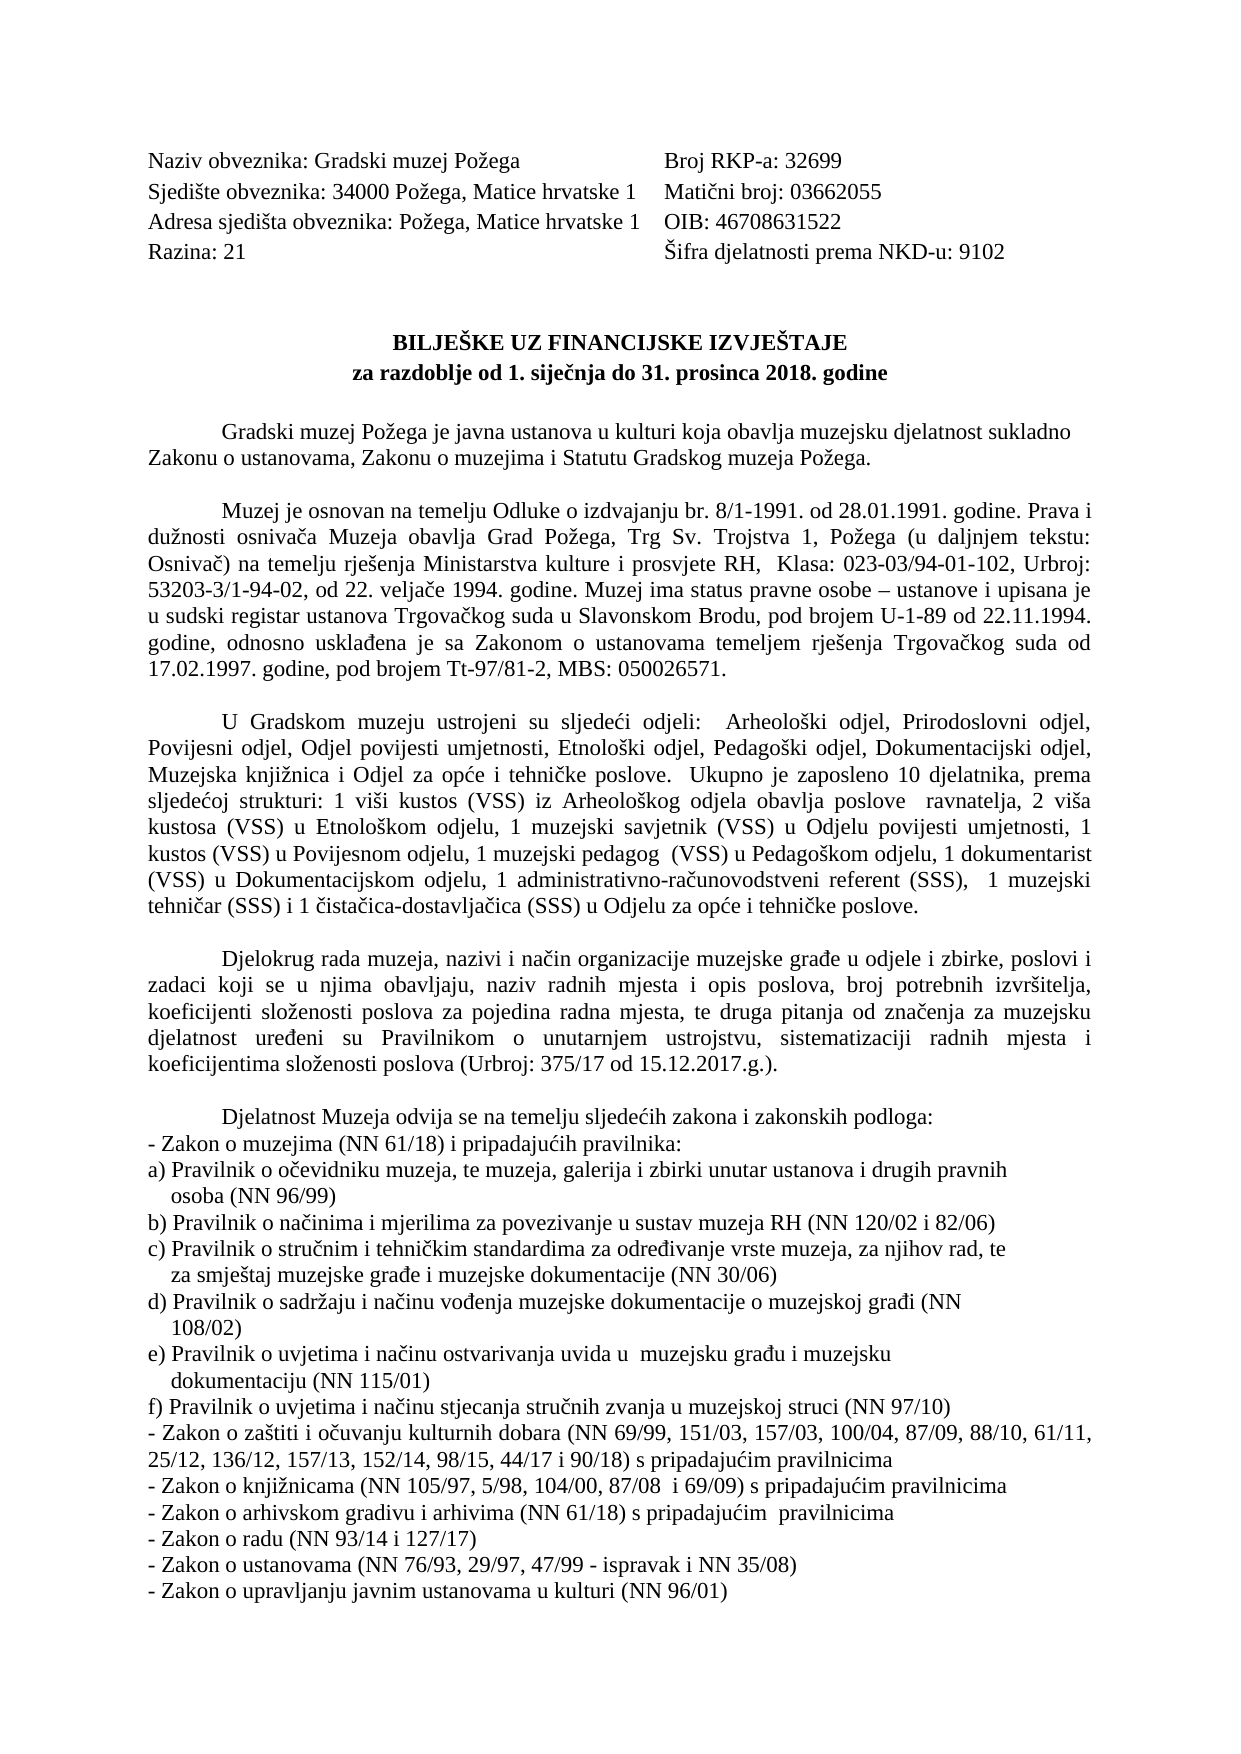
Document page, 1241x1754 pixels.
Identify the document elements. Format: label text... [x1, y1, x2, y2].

text osoba (NN 96/99) [148, 1182, 1093, 1209]
text dokumentaciju (NN 115/01) [148, 1367, 1093, 1393]
text Muzej je osnovan na temelju Odluke o izdvajanju br. 8/1-1991. od 28.01.1991. godine. Prava i dužnosti osnivača Muzeja obavlja Grad Požega, Trg Sv. Trojstva 1, Požega (u daljnjem tekstu: Osnivač) na temelju rješenja Ministarstva kulture i prosvjete RH, Klasa: 023-03/94-01-102, Urbroj: 53203-3/1-94-02, od 22. veljače 1994. godine. Muzej ima status pravne osobe – ustanove i upisana je u sudski registar ustanova Trgovačkog suda u Slavonskom Brodu, pod brojem U-1-89 od 22.11.1994. godine, odnosno usklađena je sa Zakonom o ustanovama temeljem rješenja Trgovačkog suda od 17.02.1997. godine, pod brojem Tt-97/81-2, MBS: 050026571. [148, 497, 1093, 682]
text a) Pravilnik o očevidniku muzeja, te muzeja, galerija i zbirki unutar ustanova i drugih pravnih [148, 1156, 1093, 1182]
text BILJEŠKE UZ FINANCIJSKE IZVJEŠTAJE [148, 329, 1093, 355]
text b) Pravilnik o načinima i mjerilima za povezivanje u sustav muzeja RH (NN 120/02 i 82/06) [148, 1209, 1093, 1235]
text U Gradskom muzeju ustrojeni su sljedeći odjeli: Arheološki odjel, Prirodoslovni odjel, Povijesni odjel, Odjel povijesti umjetnosti, Etnološki odjel, Pedagoški odjel, Dokumentacijski odjel, Muzejska knjižnica i Odjel za opće i tehničke poslove. Ukupno je zaposleno 10 djelatnika, prema sljedećoj strukturi: 1 viši kustos (VSS) iz Arheološkog odjela obavlja poslove ravnatelja, 2 viša kustosa (VSS) u Etnološkom odjelu, 1 muzejski savjetnik (VSS) u Odjelu povijesti umjetnosti, 1 kustos (VSS) u Povijesnom odjelu, 1 muzejski pedagog (VSS) u Pedagoškom odjelu, 1 dokumentarist (VSS) u Dokumentacijskom odjelu, 1 administrativno-računovodstveni referent (SSS), 1 muzejski tehničar (SSS) i 1 čistačica-dostavljačica (SSS) u Odjelu za opće i tehničke poslove. [148, 708, 1093, 919]
text Adresa sjedišta obveznika: Požega, Matice hrvatske 1 OIB: 46708631522 [148, 208, 1093, 234]
text - Zakon o ustanovama (NN 76/93, 29/97, 47/99 - ispravak i NN 35/08) - Zakon o upravljanju javnim ustanovama u kulturi (NN 96/01) [727, 1551, 1093, 1604]
text f) Pravilnik o uvjetima i načinu stjecanja stručnih zvanja u muzejskoj struci (NN 97/10) [148, 1393, 1093, 1419]
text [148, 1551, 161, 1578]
text Naziv obveznika: Gradski muzej Požega Broj RKP-a: 32699 [148, 148, 1093, 174]
text d) Pravilnik o sadržaju i načinu vođenja muzejske dokumentacije o muzejskoj građi (NN [148, 1288, 1093, 1314]
text Razina: 21 Šifra djelatnosti prema NKD-u: 9102 [148, 238, 1093, 264]
text c) Pravilnik o stručnim i tehničkim standardima za određivanje vrste muzeja, za njihov rad, te [148, 1235, 1093, 1261]
text Gradski muzej Požega je javna ustanova u kulturi koja obavlja muzejsku djelatnost sukladno Zakonu o ustanovama, Zakonu o muzejima i Statutu Gradskog muzeja Požega. [148, 418, 1093, 471]
text - Zakon o muzejima (NN 61/18) i pripadajućih pravilnika: [148, 1129, 1093, 1156]
text - Zakon o arhivskom gradivu i arhivima (NN 61/18) s pripadajućim pravilnicima [148, 1498, 1093, 1525]
text Djelokrug rada muzeja, nazivi i način organizacije muzejske građe u odjele i zbirke, poslovi i zadaci koji se u njima obavljaju, naziv radnih mjesta i opis poslova, broj potrebnih izvršitelja, koeficijenti složenosti poslova za pojedina radna mjesta, te druga pitanja od značenja za muzejsku djelatnost uređeni su Pravilnikom o unutarnjem ustrojstvu, sistematizaciji radnih mjesta i koeficijentima složenosti poslova (Urbroj: 375/17 od 15.12.2017.g.). [148, 945, 1093, 1077]
text - Zakon o radu (NN 93/14 i 127/17) [148, 1525, 1093, 1551]
text za smještaj muzejske građe i muzejske dokumentacije (NN 30/06) [148, 1261, 1093, 1288]
text Djelatnost Muzeja odvija se na temelju sljedećih zakona i zakonskih podloga: [148, 1103, 1093, 1129]
text - Zakon o knjižnicama (NN 105/97, 5/98, 104/00, 87/08 i 69/09) s pripadajućim pravilnicima [148, 1472, 1093, 1498]
text 108/02) [148, 1314, 1093, 1340]
text - Zakon o zaštiti i očuvanju kulturnih dobara (NN 69/99, 151/03, 157/03, 100/04, 87/09, 88/10, 61/11, 25/12, 136/12, 157/13, 152/14, 98/15, 44/17 i 90/18) s pripadajućim pravilnicima [148, 1419, 1093, 1472]
text za razdoblje od 1. siječnja do 31. prosinca 2018. godine [148, 359, 1093, 385]
text e) Pravilnik o uvjetima i načinu ostvarivanja uvida u muzejsku građu i muzejsku [148, 1340, 1093, 1367]
text Sjedište obveznika: 34000 Požega, Matice hrvatske 1 Matični broj: 03662055 [148, 178, 1093, 204]
